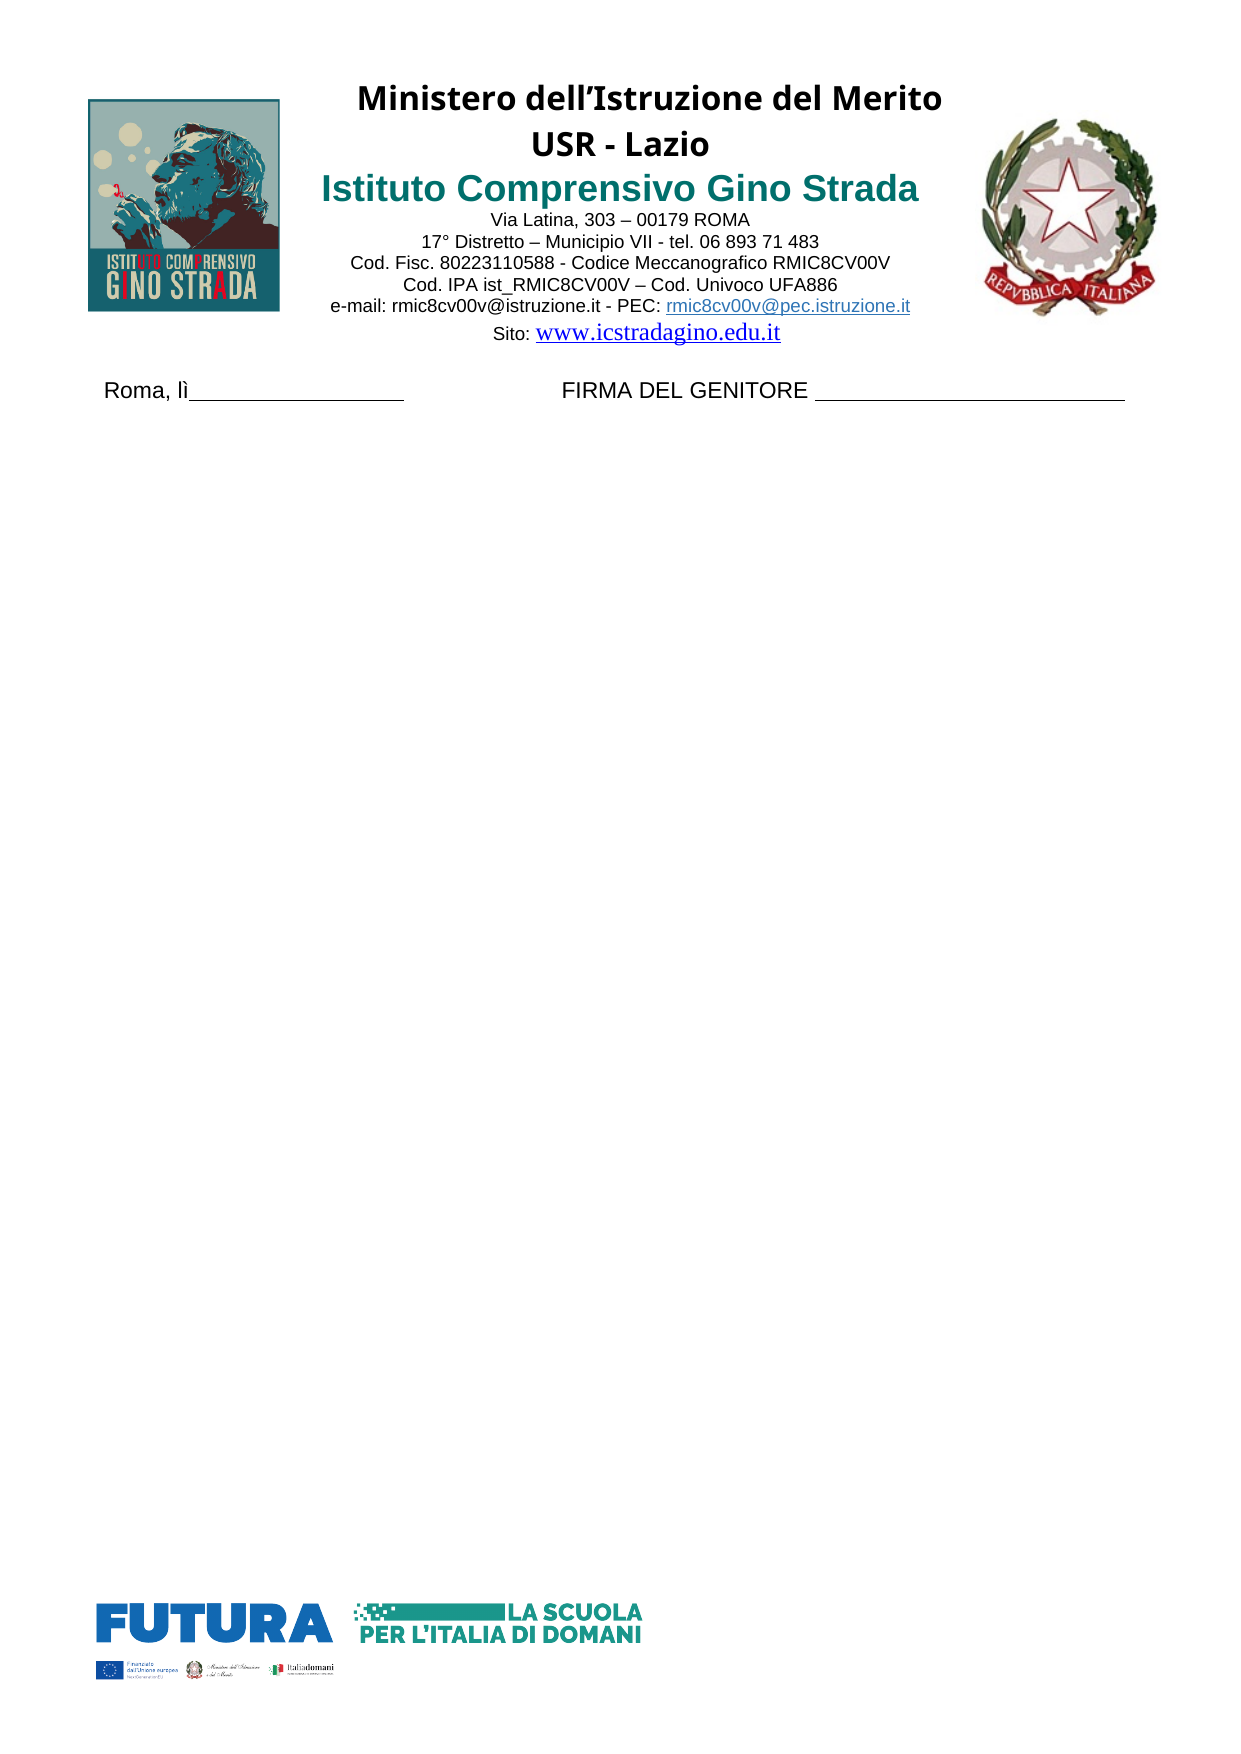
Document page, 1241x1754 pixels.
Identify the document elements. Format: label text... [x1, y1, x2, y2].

picture [975, 110, 1168, 326]
picture [91, 1600, 647, 1683]
picture [87, 96, 280, 312]
text Roma, lì FIRMA DEL GENITORE [103, 377, 1148, 403]
